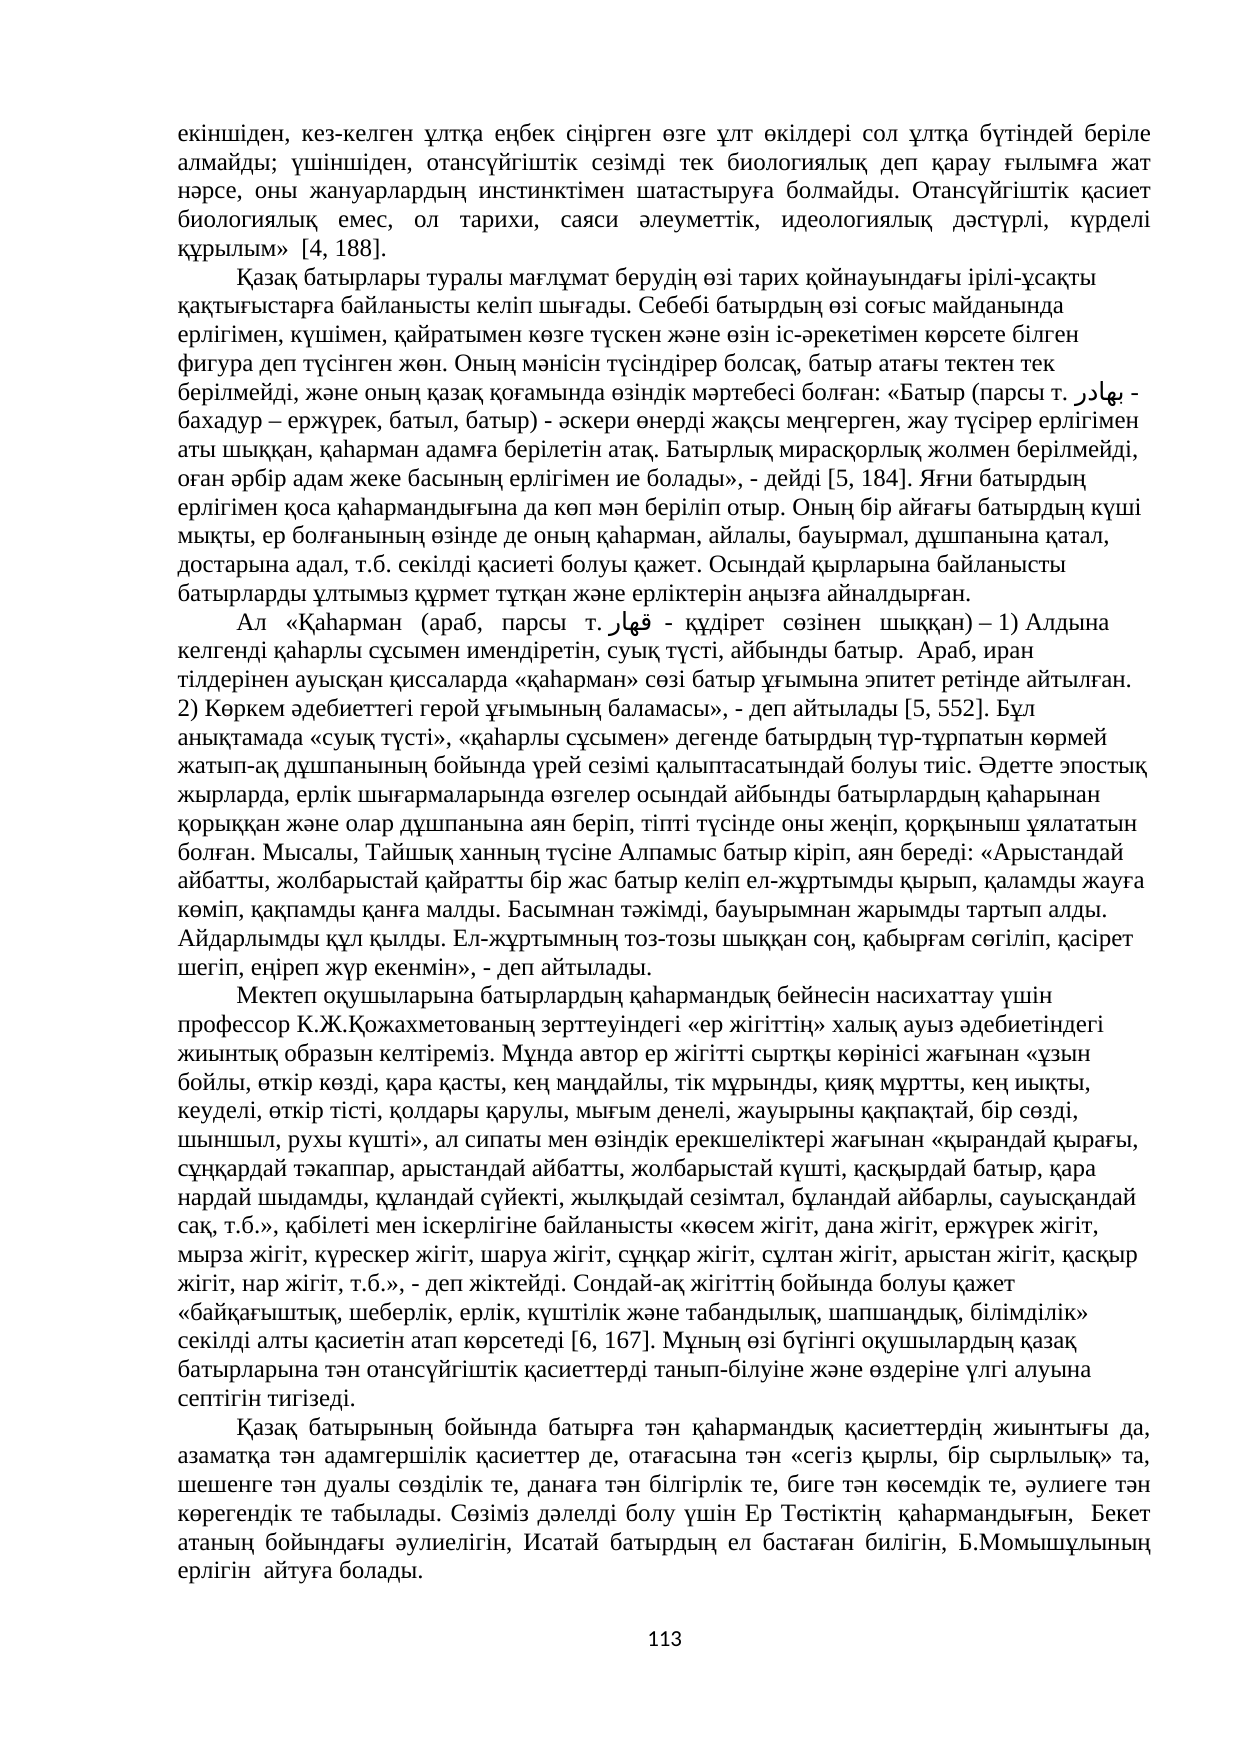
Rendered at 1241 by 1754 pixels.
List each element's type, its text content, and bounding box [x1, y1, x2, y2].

text Қазақ батырлары туралы мағлұмат берудің өзі тарих қойнауындағы ірілі-ұсақты қақтығыстарға байланысты келіп шығады. Себебі батырдың өзі соғыс майданында ерлігімен, күшімен, қайратымен көзге түскен және өзін іс-әрекетімен көрсете білген фигура деп түсінген жөн. Оның мәнісін түсіндірер болсақ, батыр атағы тектен тек берілмейді, және оның қазақ қоғамында өзіндік мәртебесі болған: «Батыр (парсы т. ﺑﻬﺎﺩﺭ - бахадур – ержүрек, батыл, батыр) - әскери өнерді жақсы меңгерген, жау түсірер ерлігімен аты шыққан, қаһарман адамға берілетін атақ. Батырлық мирасқорлық жолмен берілмейді, оған әрбір адам жеке басының ерлігімен ие болады», - дейді [5, 184]. Яғни батырдың ерлігімен қоса қаһармандығына да көп мән беріліп отыр. Оның бір айғағы батырдың күші мықты, ер болғанының өзінде де оның қаһарман, айлалы, бауырмал, дұшпанына қатал, достарына адал, т.б. секілді қасиеті болуы қажет. Осындай қырларына байланысты батырларды ұлтымыз құрмет тұтқан және ерліктерін аңызға айналдырған. [177, 262, 1152, 607]
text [177, 118, 1152, 262]
text Қазақ батырының бойында батырға тән қаһармандық қасиеттердің жиынтығы да, азаматқа тән адамгершілік қасиеттер де, отағасына тән «сегіз қырлы, бір сырлылық» та, шешенге тән дуалы сөзділік те, данаға тән білгірлік те, биге тән көсемдік те, әулиеге тән көрегендік те табылады. Сөзіміз дәлелді болу үшін Ер Төстіктің қаһармандығын, Бекет атаның бойындағы әулиелігін, Исатай батырдың ел бастаған билігін, Б.Момышұлының ерлігін айтуға болады. [177, 1412, 1152, 1584]
text Ал «Қаһарман (араб, парсы т. ﻗﻬﺎﺭ - құдірет сөзінен шыққан) – 1) Алдына келгенді қаһарлы сұсымен имендіретін, суық түсті, айбынды батыр. Араб, иран тілдерінен ауысқан қиссаларда «қаһарман» сөзі батыр ұғымына эпитет ретінде айтылған. 2) Көркем әдебиеттегі герой ұғымының баламасы», - деп айтылады [5, 552]. Бұл анықтамада «суық түсті», «қаһарлы сұсымен» дегенде батырдың түр-тұрпатын көрмей жатып-ақ дұшпанының бойында үрей сезімі қалыптасатындай болуы тиіс. Әдетте эпостық жырларда, ерлік шығармаларында өзгелер осындай айбынды батырлардың қаһарынан қорыққан және олар дұшпанына аян беріп, тіпті түсінде оны жеңіп, қорқыныш ұялататын болған. Мысалы, Тайшық ханның түсіне Алпамыс батыр кіріп, аян береді: «Арыстандай айбатты, жолбарыстай қайратты бір жас батыр келіп ел-жұртымды қырып, қаламды жауға көміп, қақпамды қанға малды. Басымнан тәжімді, бауырымнан жарымды тартып алды. Айдарлымды құл қылды. Ел-жұртымның тоз-тозы шыққан соң, қабырғам сөгіліп, қасірет шегіп, еңіреп жүр екенмін», - деп айтылады. [177, 607, 1152, 981]
text Мектеп оқушыларына батырлардың қаһармандық бейнесін насихаттау үшін профессор К.Ж.Қожахметованың зерттеуіндегі «ер жігіттің» халық ауыз әдебиетіндегі жиынтық образын келтіреміз. Мұнда автор ер жігітті сыртқы көрінісі жағынан «ұзын бойлы, өткір көзді, қара қасты, кең маңдайлы, тік мұрынды, қияқ мұртты, кең иықты, кеуделі, өткір тісті, қолдары қарулы, мығым денелі, жауырыны қақпақтай, бір сөзді, шыншыл, рухы күшті», ал сипаты мен өзіндік ерекшеліктері жағынан «қырандай қырағы, сұңқардай тәкаппар, арыстандай айбатты, жолбарыстай күшті, қасқырдай батыр, қара нардай шыдамды, құландай сүйекті, жылқыдай сезімтал, бұландай айбарлы, сауысқандай сақ, т.б.», қабілеті мен іскерлігіне байланысты «көсем жігіт, дана жігіт, ержүрек жігіт, мырза жігіт, күрескер жігіт, шаруа жігіт, сұңқар жігіт, сұлтан жігіт, арыстан жігіт, қасқыр жігіт, нар жігіт, т.б.», - деп жіктейді. Сондай-ақ жігіттің бойында болуы қажет «байқағыштық, шеберлік, ерлік, күштілік және табандылық, шапшаңдық, білімділік» секілді алты қасиетін атап көрсетеді [6, 167]. Мұның өзі бүгінгі оқушылардың қазақ батырларына тән отансүйгіштік қасиеттерді танып-білуіне және өздеріне үлгі алуына септігін тигізеді. [177, 981, 1152, 1412]
